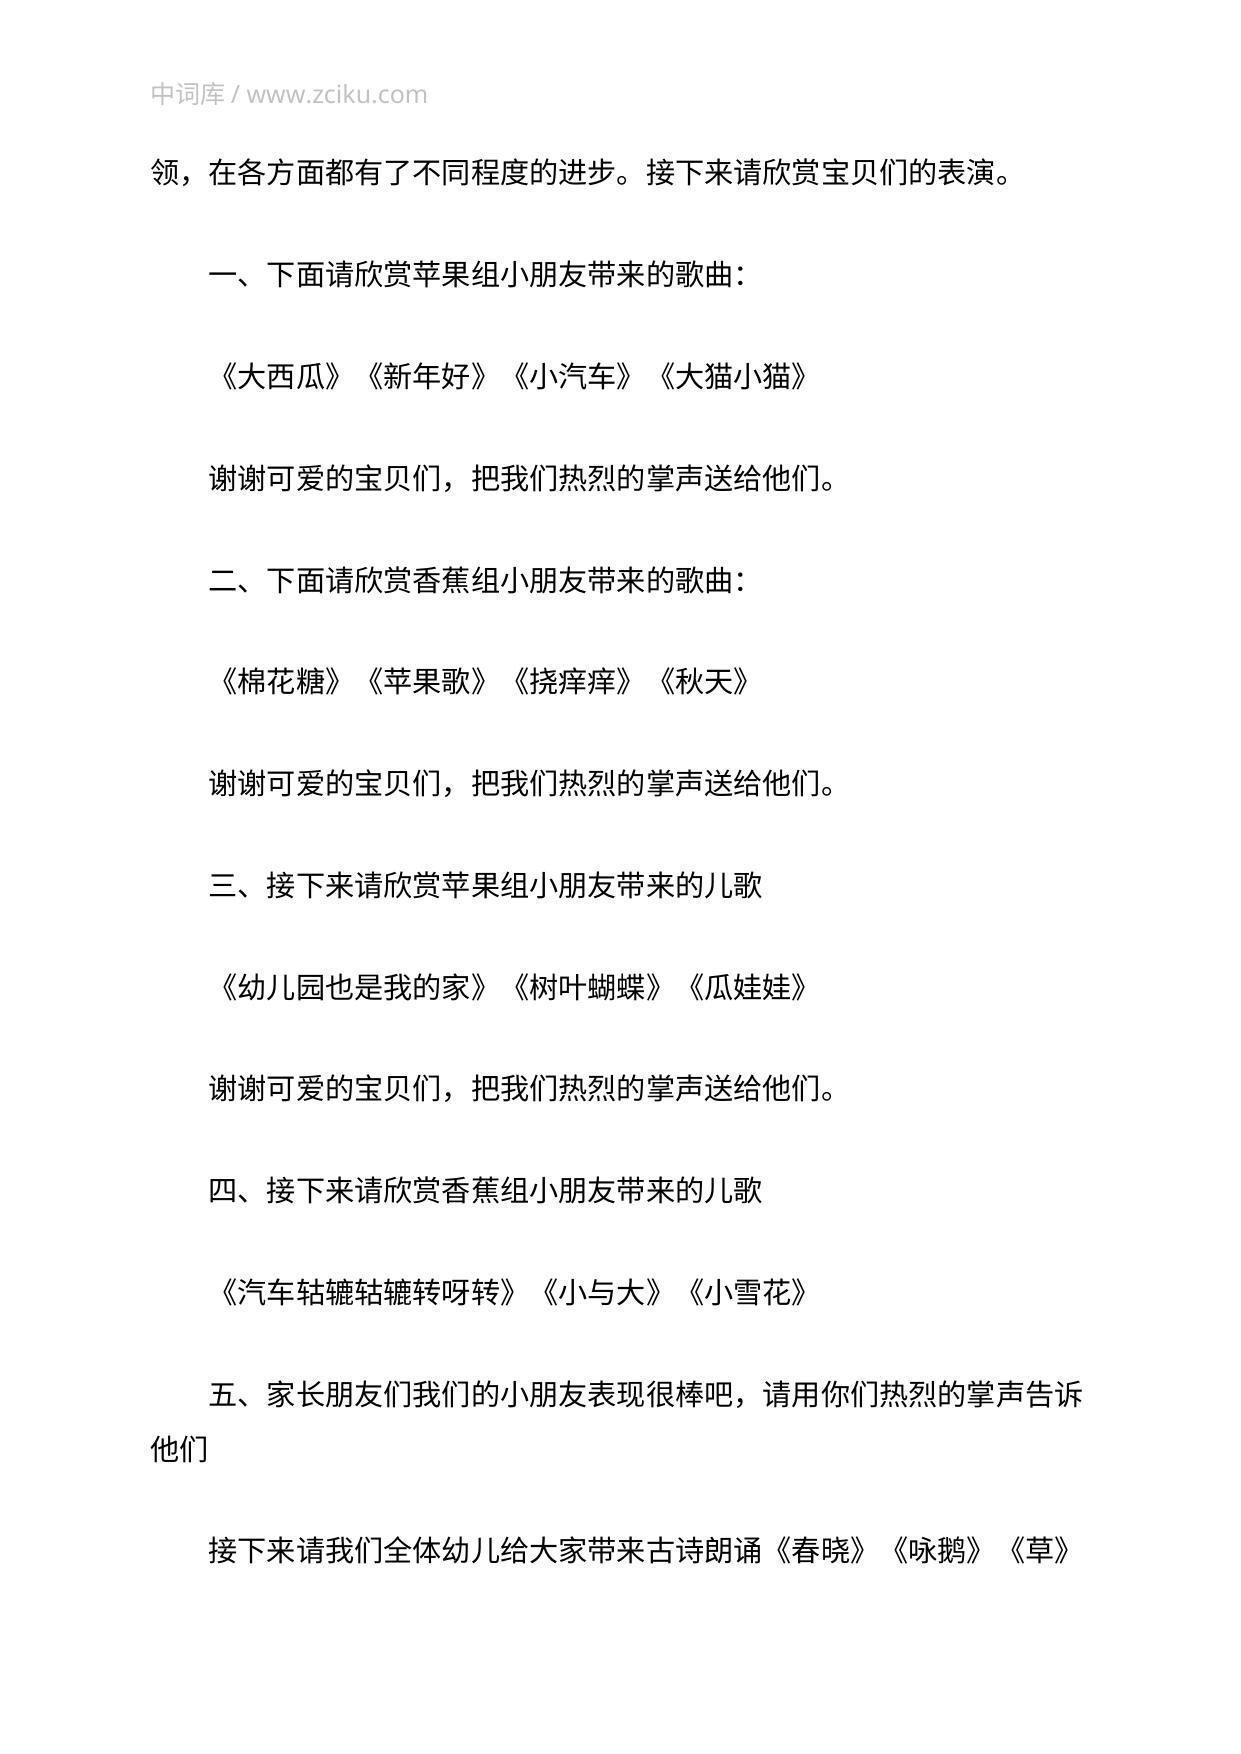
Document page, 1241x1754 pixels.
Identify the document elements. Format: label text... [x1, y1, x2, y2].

text 接下来请我们全体幼儿给大家带来古诗朗诵《春晓》《咏鹅》《草》 [150, 1528, 1090, 1570]
text 谢谢可爱的宝贝们，把我们热烈的掌声送给他们。 [150, 1066, 1090, 1108]
text 《大西瓜》《新年好》《小汽车》《大猫小猫》 [150, 353, 1090, 396]
text 二、下面请欣赏香蕉组小朋友带来的歌曲： [150, 557, 1090, 599]
text 四、接下来请欣赏香蕉组小朋友带来的儿歌 [150, 1168, 1090, 1210]
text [150, 150, 1090, 192]
text 《棉花糖》《苹果歌》《挠痒痒》《秋天》 [150, 659, 1090, 701]
text 五、家长朋友们我们的小朋友表现很棒吧，请用你们热烈的掌声告诉他们 [150, 1371, 1090, 1468]
text 谢谢可爱的宝贝们，把我们热烈的掌声送给他们。 [150, 761, 1090, 803]
text 谢谢可爱的宝贝们，把我们热烈的掌声送给他们。 [150, 455, 1090, 498]
text 三、接下来请欣赏苹果组小朋友带来的儿歌 [150, 862, 1090, 905]
text 《汽车轱辘轱辘转呀转》《小与大》《小雪花》 [150, 1269, 1090, 1312]
text 一、下面请欣赏苹果组小朋友带来的歌曲： [150, 252, 1090, 294]
text 《幼儿园也是我的家》《树叶蝴蝶》《瓜娃娃》 [150, 964, 1090, 1006]
